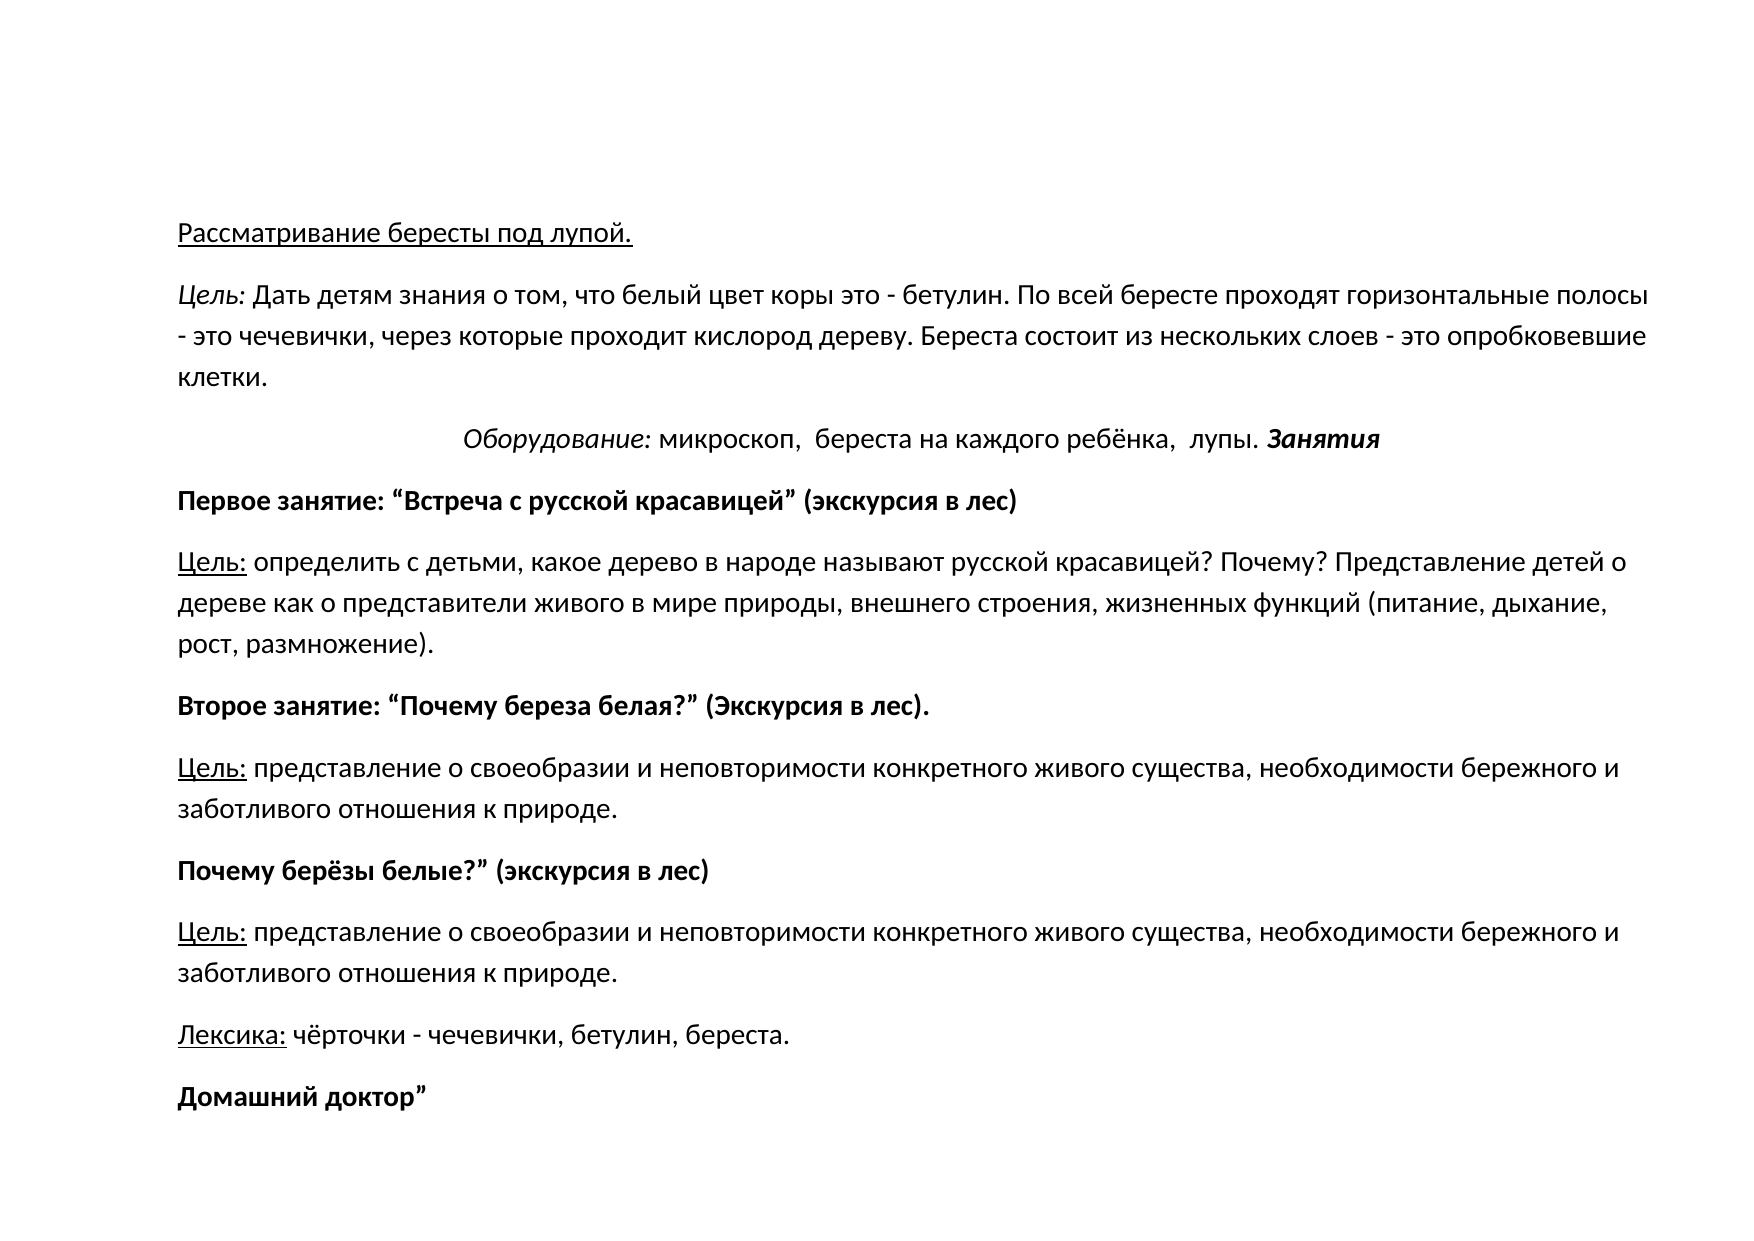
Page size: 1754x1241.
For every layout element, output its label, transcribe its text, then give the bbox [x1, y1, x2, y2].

text Первое занятие: “Встреча с русской красавицей” (экскурсия в лес) [177, 482, 1665, 517]
text Лексика: чёрточки - чечевички, бетулин, береста. [177, 1016, 1665, 1052]
text Цель: представление о своеобразии и неповторимости конкретного живого существа, необходимости бережного и заботливого отношения к природе. [177, 913, 1665, 990]
text Рассматривание бересты под лупой. [177, 214, 1665, 250]
text Цель: представление о своеобразии и неповторимости конкретного живого существа, необходимости бережного и заботливого отношения к природе. [177, 749, 1665, 826]
text Цель: Дать детям знания о том, что белый цвет коры это - бетулин. По всей бересте проходят горизонтальные полосы - это чечевички, через которые проходит кислород дереву. Береста состоит из нескольких слоев - это опробковевшие клетки. [177, 276, 1665, 394]
text Почему берёзы белые?” (экскурсия в лес) [177, 852, 1665, 887]
text Цель: определить с детьми, какое дерево в народе называют русской красавицей? Почему? Представление детей о дереве как о представители живого в мире природы, внешнего строения, жизненных функций (питание, дыхание, рост, размножение). [177, 543, 1665, 661]
text Домашний доктор” [177, 1078, 1665, 1113]
text Второе занятие: “Почему береза белая?” (Экскурсия в лес). [177, 687, 1665, 723]
text Оборудование: микроскоп, береста на каждого ребёнка, лупы. Занятия [177, 420, 1665, 456]
